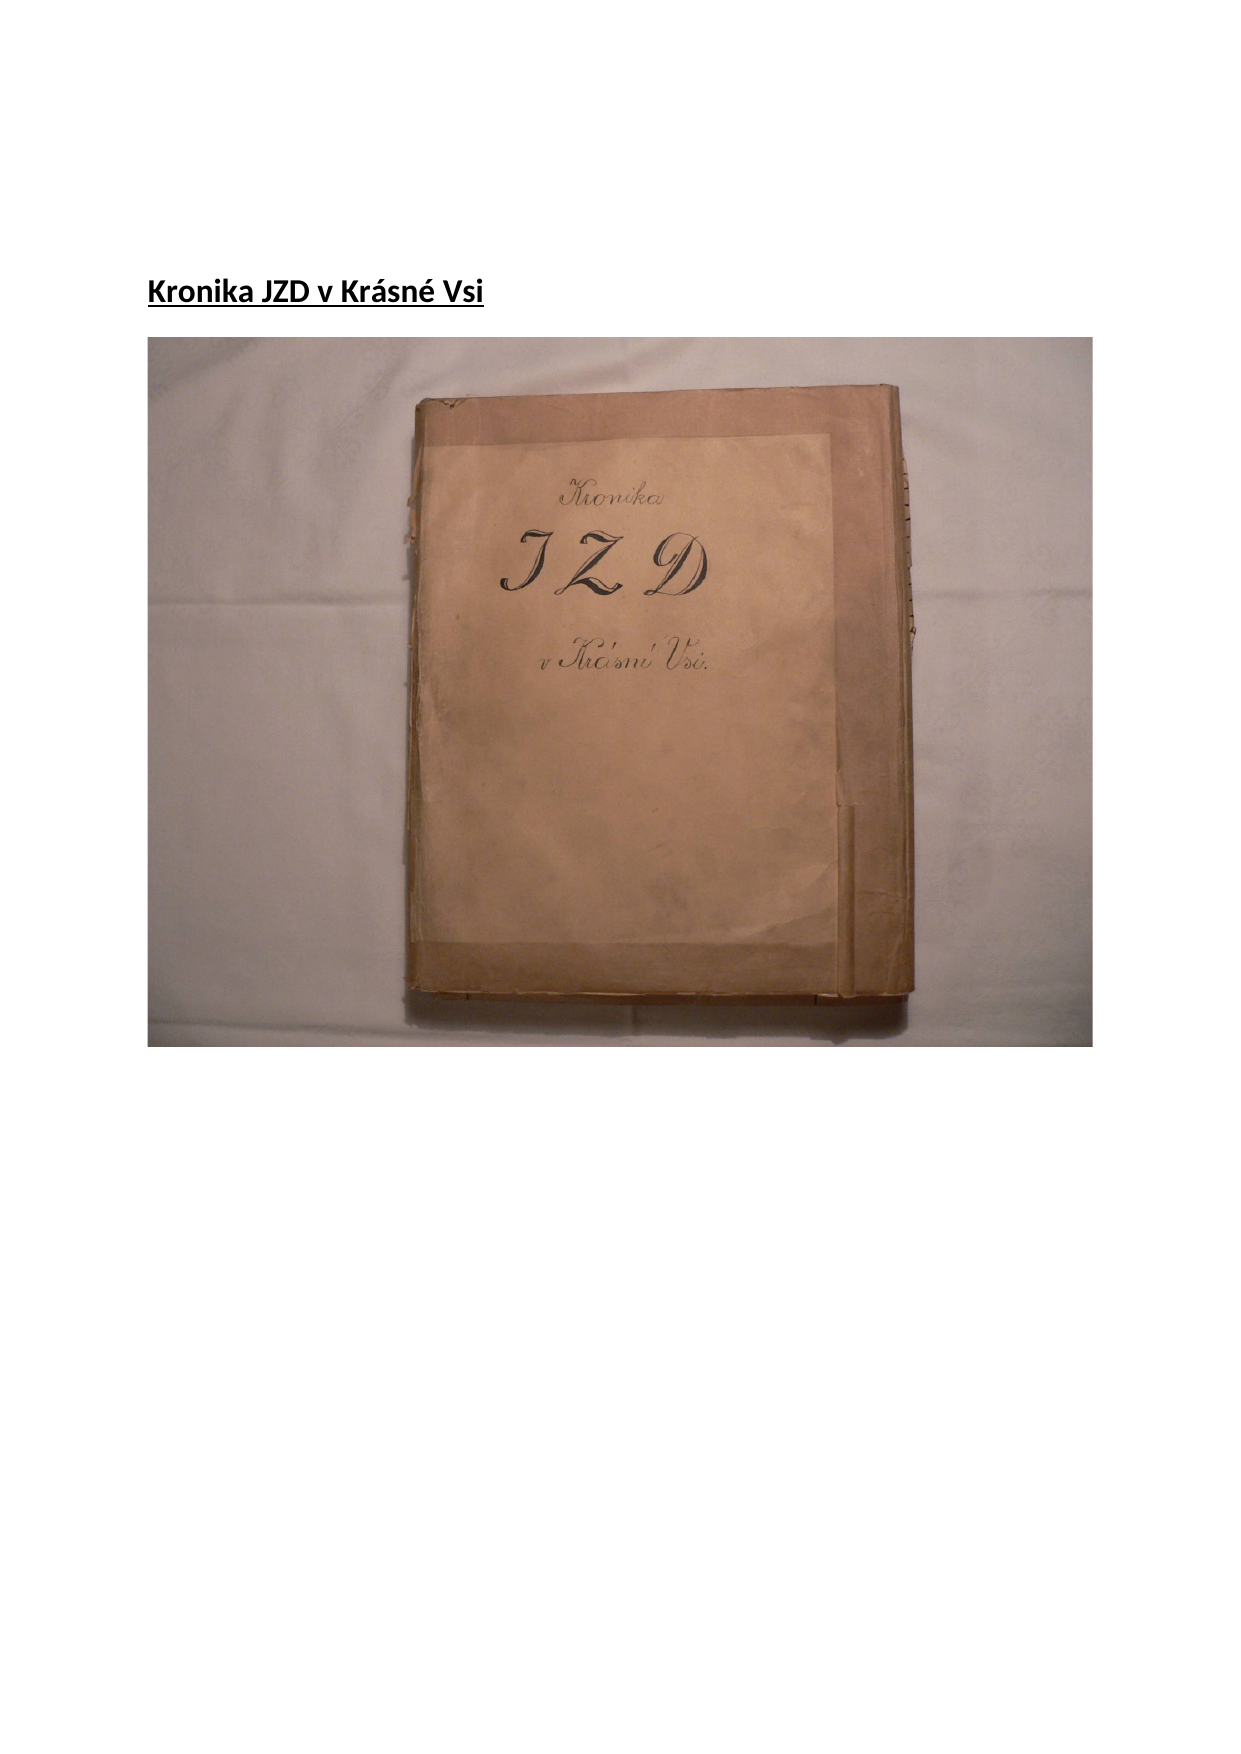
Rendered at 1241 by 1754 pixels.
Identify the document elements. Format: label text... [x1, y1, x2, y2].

text Kronika JZD v Krásné Vsi [148, 270, 1093, 311]
picture [147, 337, 1093, 1047]
